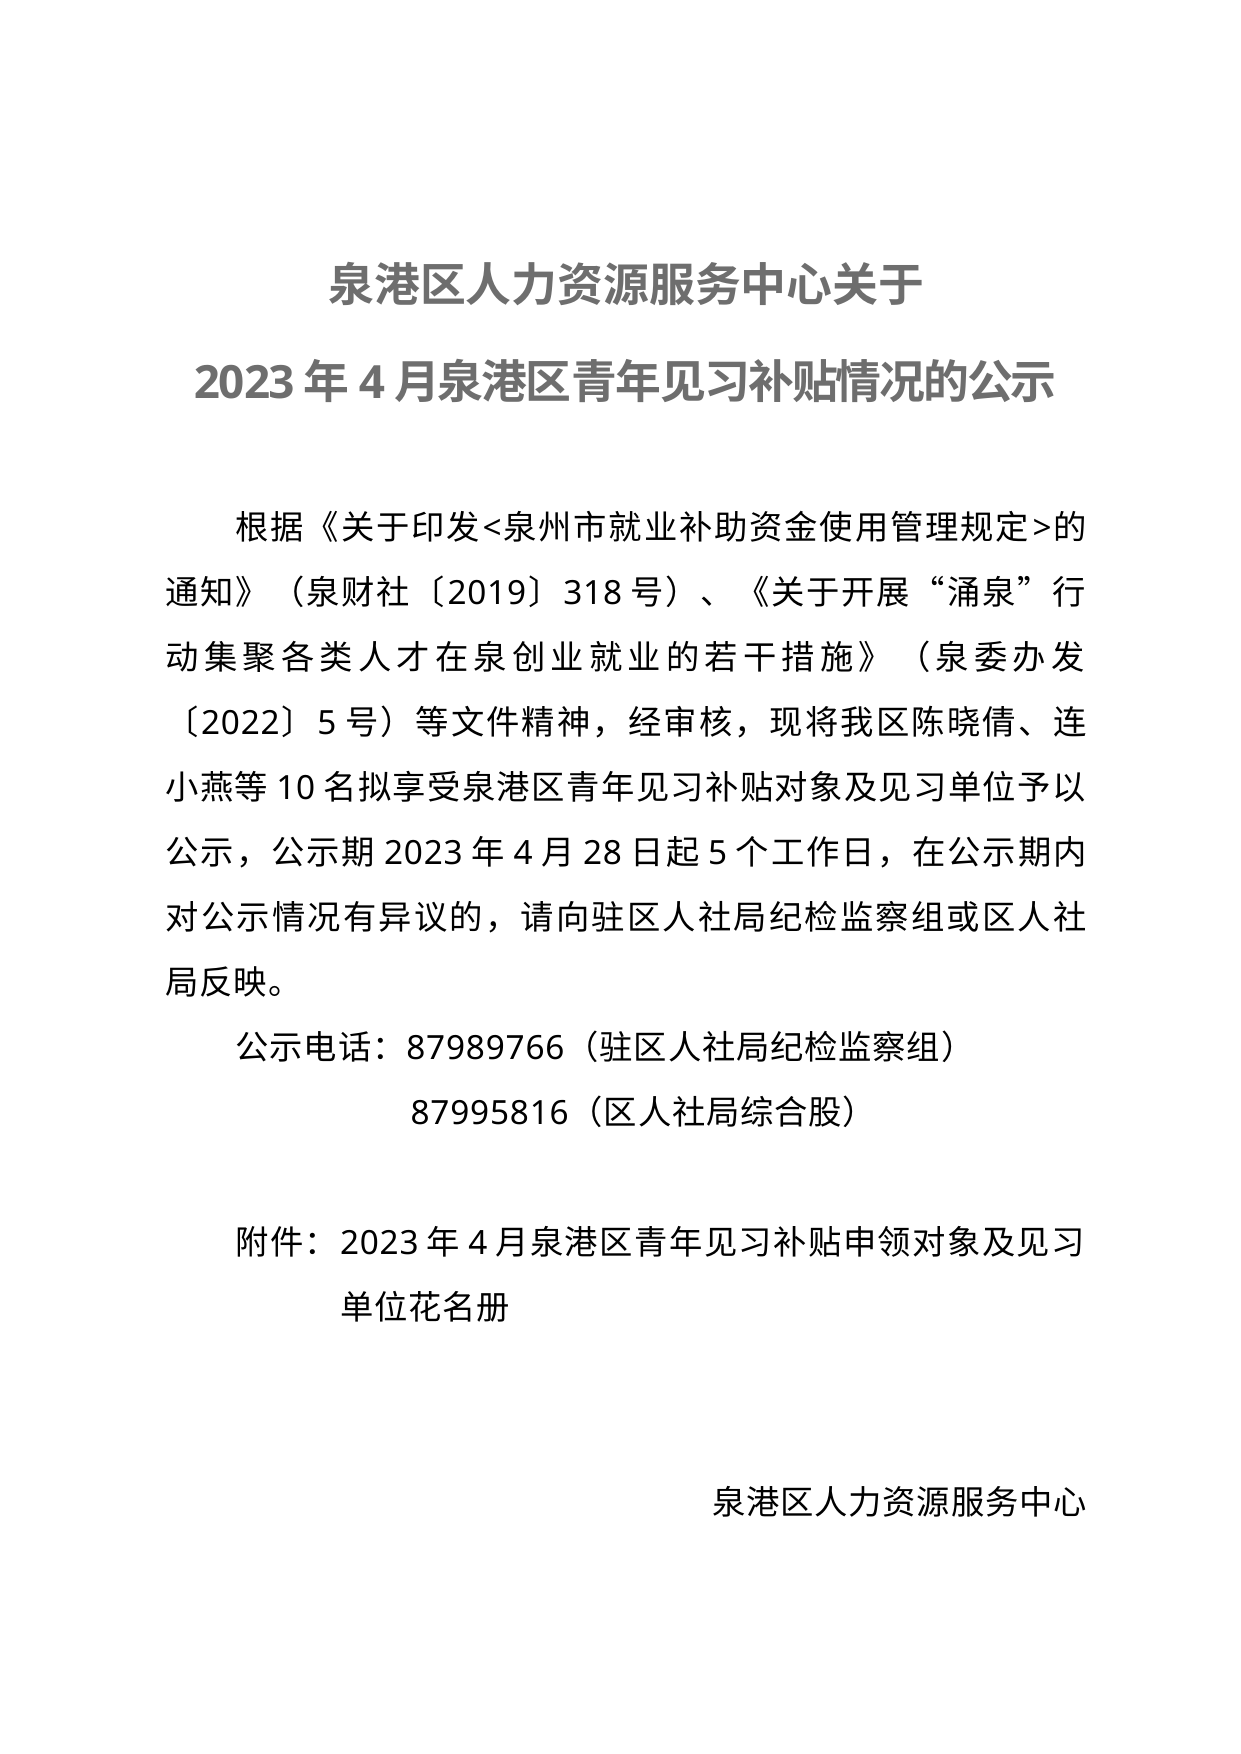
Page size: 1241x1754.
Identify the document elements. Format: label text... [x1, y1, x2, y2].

text 附件：2023年4月泉港区青年见习补贴申领对象及见习单位花名册 [235, 1208, 1087, 1338]
text 根据《关于印发<泉州市就业补助资金使用管理规定>的通知》（泉财社〔2019〕318号）、《关于开展“涌泉”行动集聚各类人才在泉创业就业的若干措施》（泉委办发〔2022〕5号）等文件精神，经审核，现将我区陈晓倩、连小燕等10名拟享受泉港区青年见习补贴对象及见习单位予以公示，公示期2023年4月28日起5个工作日，在公示期内对公示情况有异议的，请向驻区人社局纪检监察组或区人社局反映。 [165, 493, 1087, 1013]
text 公示电话：87989766（驻区人社局纪检监察组） [165, 1013, 1087, 1078]
text 泉港区人力资源服务中心关于 [165, 233, 1087, 330]
text 87995816（区人社局综合股） [165, 1078, 1087, 1143]
text 泉港区人力资源服务中心 [165, 1468, 1087, 1533]
text 2023年4月泉港区青年见习补贴情况的公示 [165, 330, 1087, 428]
